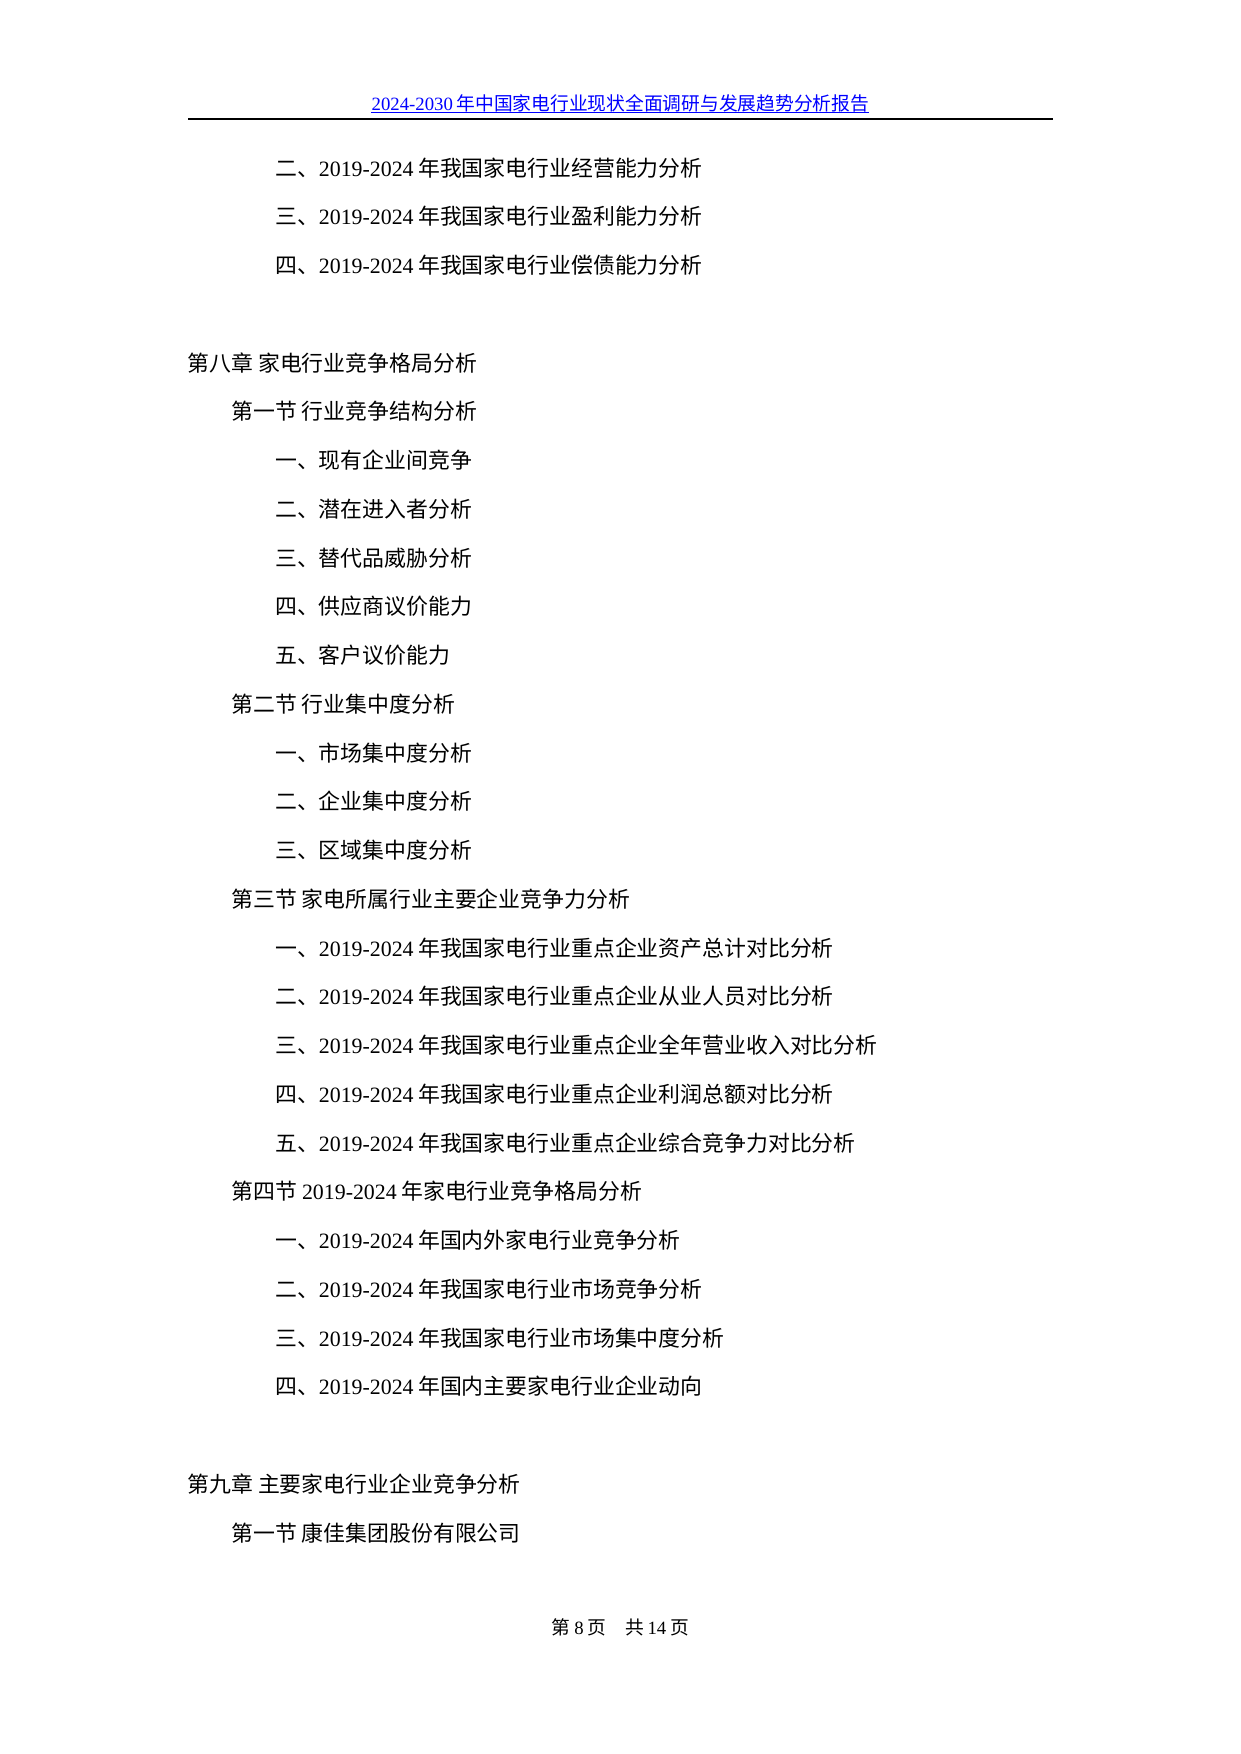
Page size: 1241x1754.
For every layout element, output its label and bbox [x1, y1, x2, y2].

text [187, 150, 1053, 1548]
